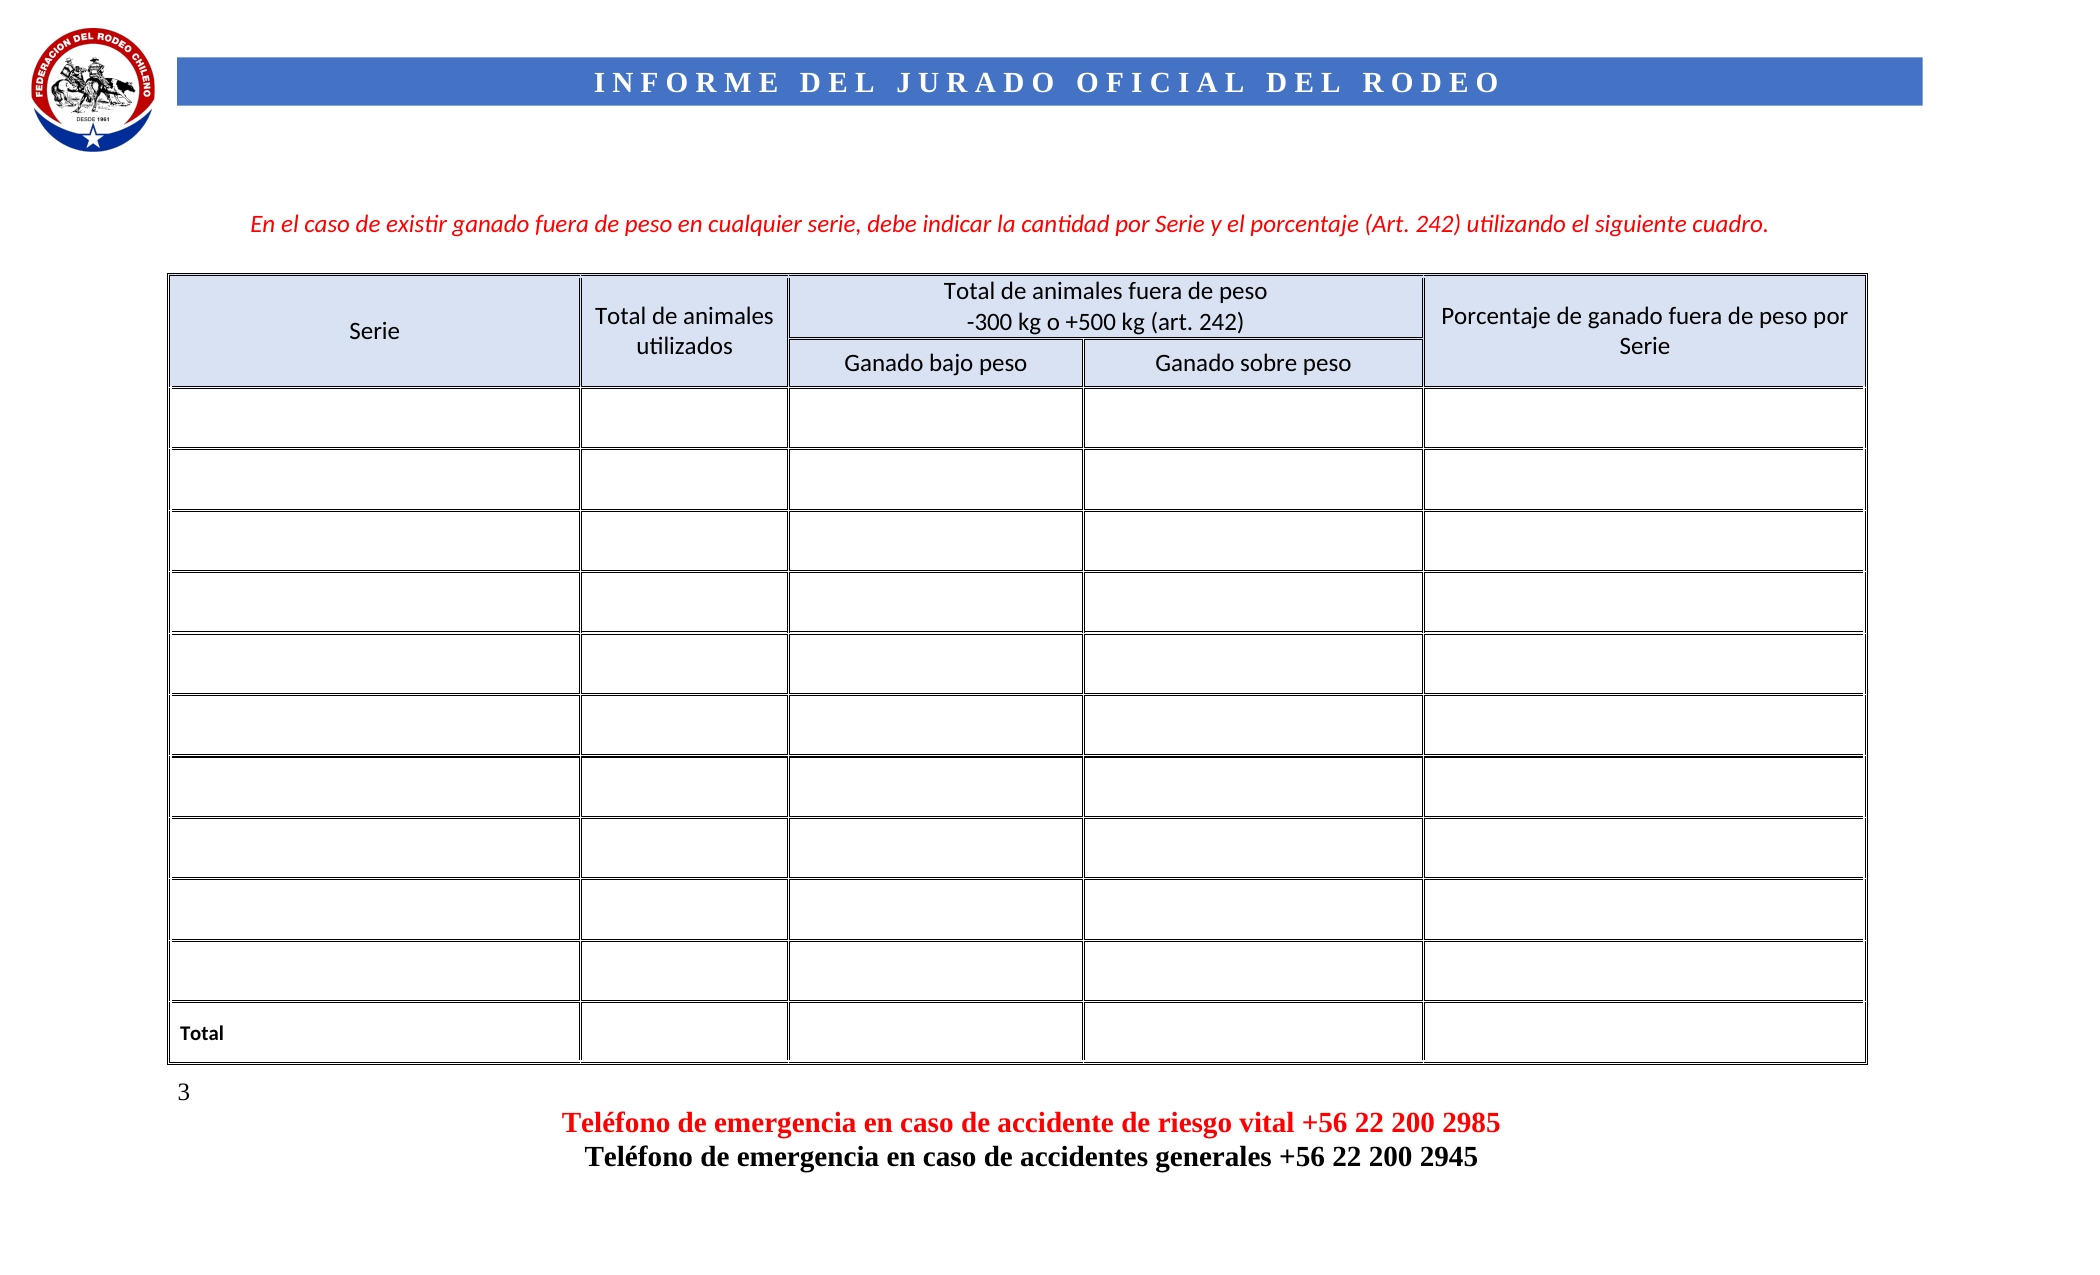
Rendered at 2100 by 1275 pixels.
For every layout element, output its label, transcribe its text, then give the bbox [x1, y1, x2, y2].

table_cell [1085, 512, 1422, 570]
table_cell [1085, 450, 1422, 508]
table_cell [170, 631, 579, 693]
table_cell [1085, 880, 1422, 939]
table_cell [582, 819, 787, 877]
picture [31, 28, 155, 152]
table_cell [582, 635, 787, 693]
table_cell [582, 573, 787, 631]
table_cell [790, 758, 1082, 816]
table_cell [169, 447, 581, 508]
table_cell [790, 942, 1082, 1000]
table_cell [790, 880, 1082, 939]
table_cell [1423, 693, 1866, 754]
table_cell [1425, 939, 1865, 1000]
text En el caso de existir ganado fuera de peso en cualquier serie, debe indicar la cantidad por Serie y el porcentaje (Art. 242) utilizando el siguiente cuadro. [250, 209, 1923, 239]
table_cell [582, 696, 787, 754]
table_cell [1425, 509, 1865, 570]
table_cell [1085, 696, 1422, 754]
table_cell [1425, 631, 1865, 693]
table_cell Ganado sobre peso [1085, 340, 1422, 386]
table_cell [1423, 570, 1866, 631]
table_cell [169, 754, 581, 816]
table_cell [1085, 758, 1422, 816]
table_cell [790, 573, 1082, 631]
table_cell [581, 1003, 788, 1062]
table_cell [1085, 389, 1422, 447]
table_header Total de animales utilizados [581, 276, 788, 386]
table_cell [790, 450, 1082, 508]
table_cell [1423, 447, 1866, 508]
table_cell [582, 758, 787, 816]
table_header Total de animales fuera de peso -300 kg o +500 kg (art. 242) [788, 276, 1423, 337]
table_cell [790, 819, 1082, 877]
table_cell [1085, 635, 1422, 693]
table_cell [169, 570, 581, 631]
table_cell [582, 880, 787, 939]
table_cell [582, 942, 787, 1000]
table_header Porcentaje de ganado fuera de peso por Serie [1423, 276, 1865, 386]
table_cell [790, 635, 1082, 693]
table_cell [1425, 386, 1865, 447]
table_cell [1423, 754, 1866, 816]
table_cell [1085, 942, 1422, 1000]
table_cell [169, 877, 581, 939]
table_cell [170, 509, 579, 570]
table_cell [1423, 877, 1866, 939]
table_cell [170, 816, 579, 877]
table_cell [790, 389, 1082, 447]
table_cell [790, 512, 1082, 570]
table_cell Ganado bajo peso [790, 340, 1082, 386]
table_cell [788, 1003, 1083, 1062]
table_cell Total [169, 1000, 581, 1062]
table_cell [1425, 816, 1865, 877]
table_cell [170, 386, 579, 447]
table_cell [169, 693, 581, 754]
table_cell [582, 389, 787, 447]
table_header Serie [170, 274, 581, 386]
table_cell [582, 512, 787, 570]
table_cell [170, 939, 579, 1000]
table_cell [1423, 1000, 1866, 1062]
table_cell [1084, 1003, 1423, 1062]
table_cell [1085, 819, 1422, 877]
table_cell [1085, 573, 1422, 631]
table_cell [790, 696, 1082, 754]
table_cell [582, 450, 787, 508]
